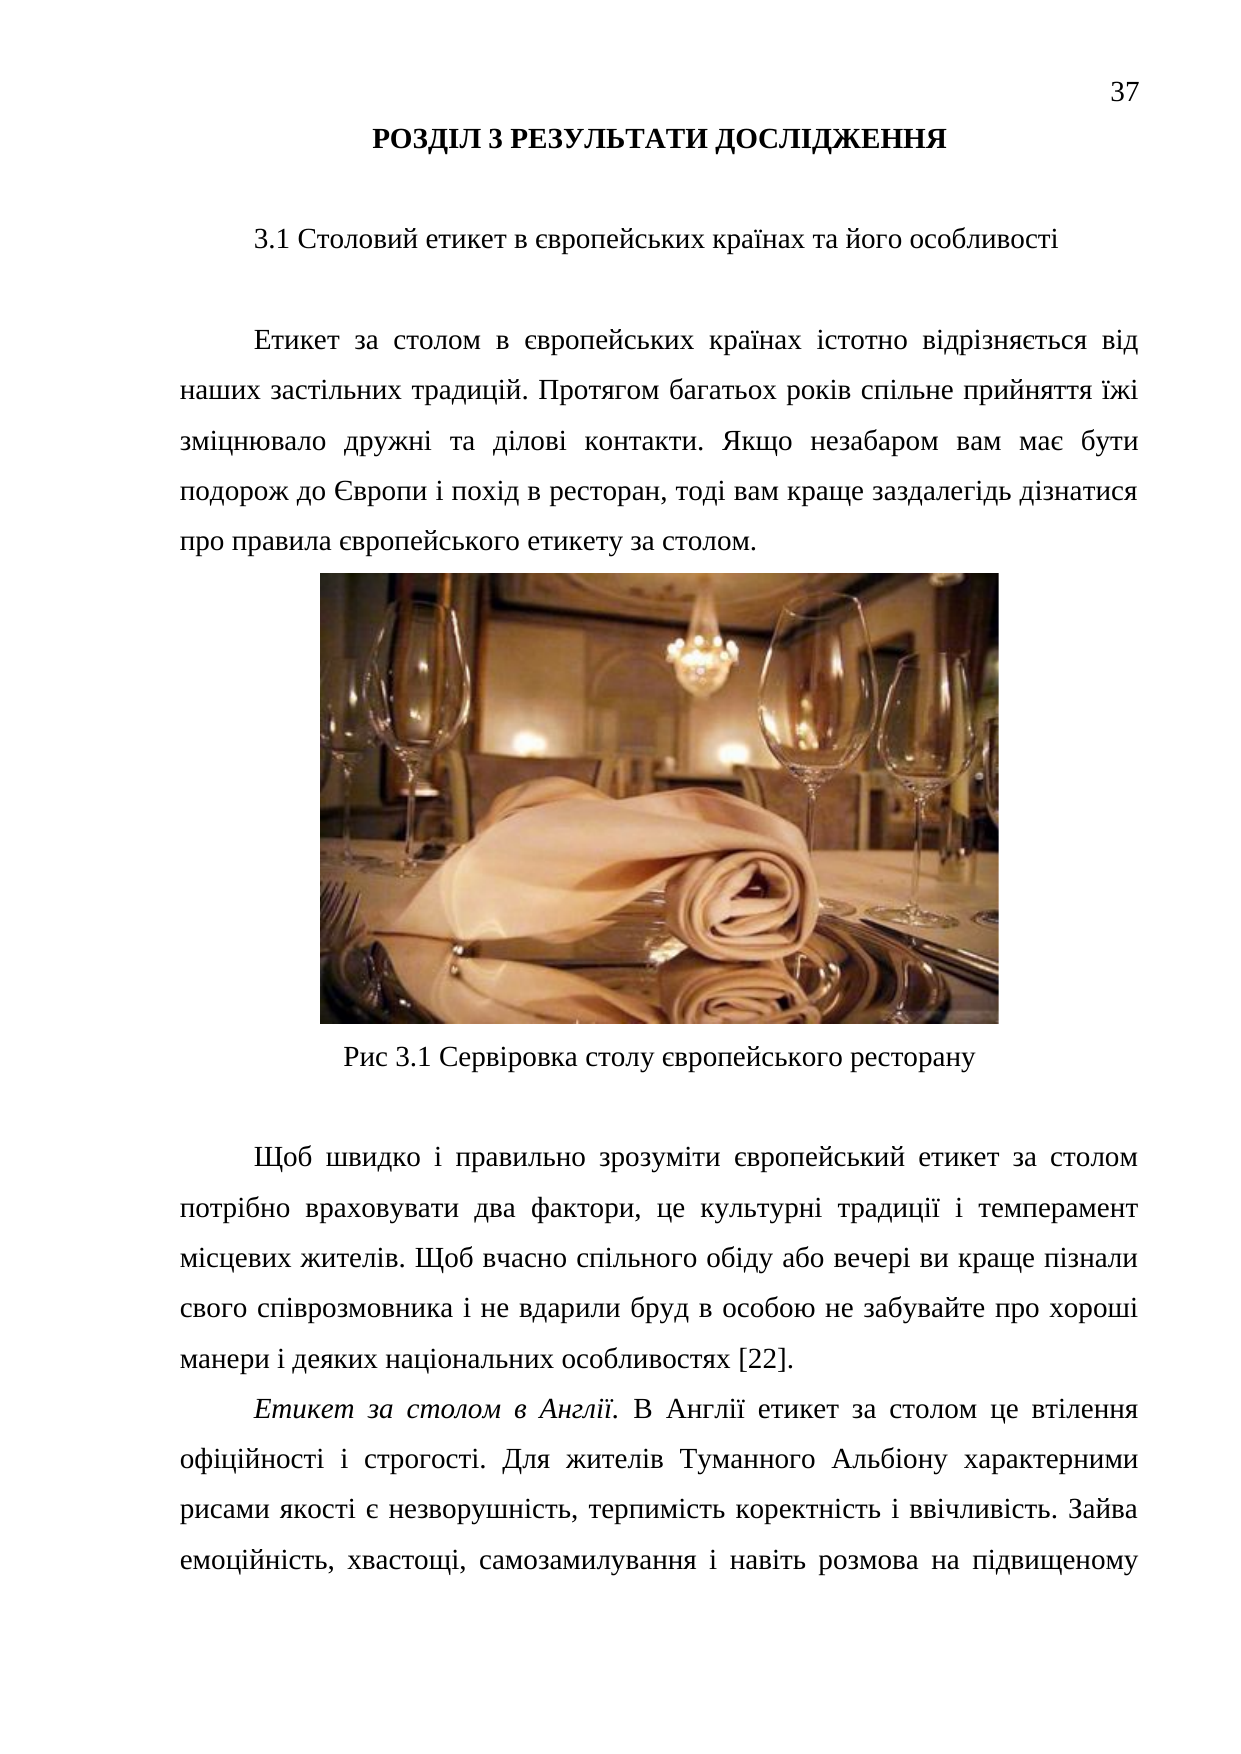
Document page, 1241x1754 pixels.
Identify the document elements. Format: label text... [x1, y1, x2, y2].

text 3.1 Столовий етикет в європейських країнах та його особливості [179, 221, 1139, 255]
text РОЗДІЛ 3 РЕЗУЛЬТАТИ ДОСЛІДЖЕННЯ [179, 121, 1139, 154]
text Щоб швидко і правильно зрозуміти європейський етикет за столом потрібно враховувати два фактори, це культурні традиції і темперамент місцевих жителів. Щоб вчасно спільного обіду або вечері ви краще пізнали свого співрозмовника і не вдарили бруд в особою не забувайте про хороші манери і деяких національних особливостях [22]. [179, 1139, 1139, 1374]
text Етикет за столом в європейських країнах істотно відрізняється від наших застільних традицій. Протягом багатьох років спільне прийняття їжі зміцнювало дружні та ділові контакти. Якщо незабаром вам має бути подорож до Європи і похід в ресторан, тоді вам краще заздалегідь дізнатися про правила європейського етикету за столом. [179, 322, 1139, 557]
picture [320, 573, 999, 1024]
text Рис 3.1 Сервіровка столу європейського ресторану [179, 1039, 1139, 1072]
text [179, 1391, 1139, 1576]
